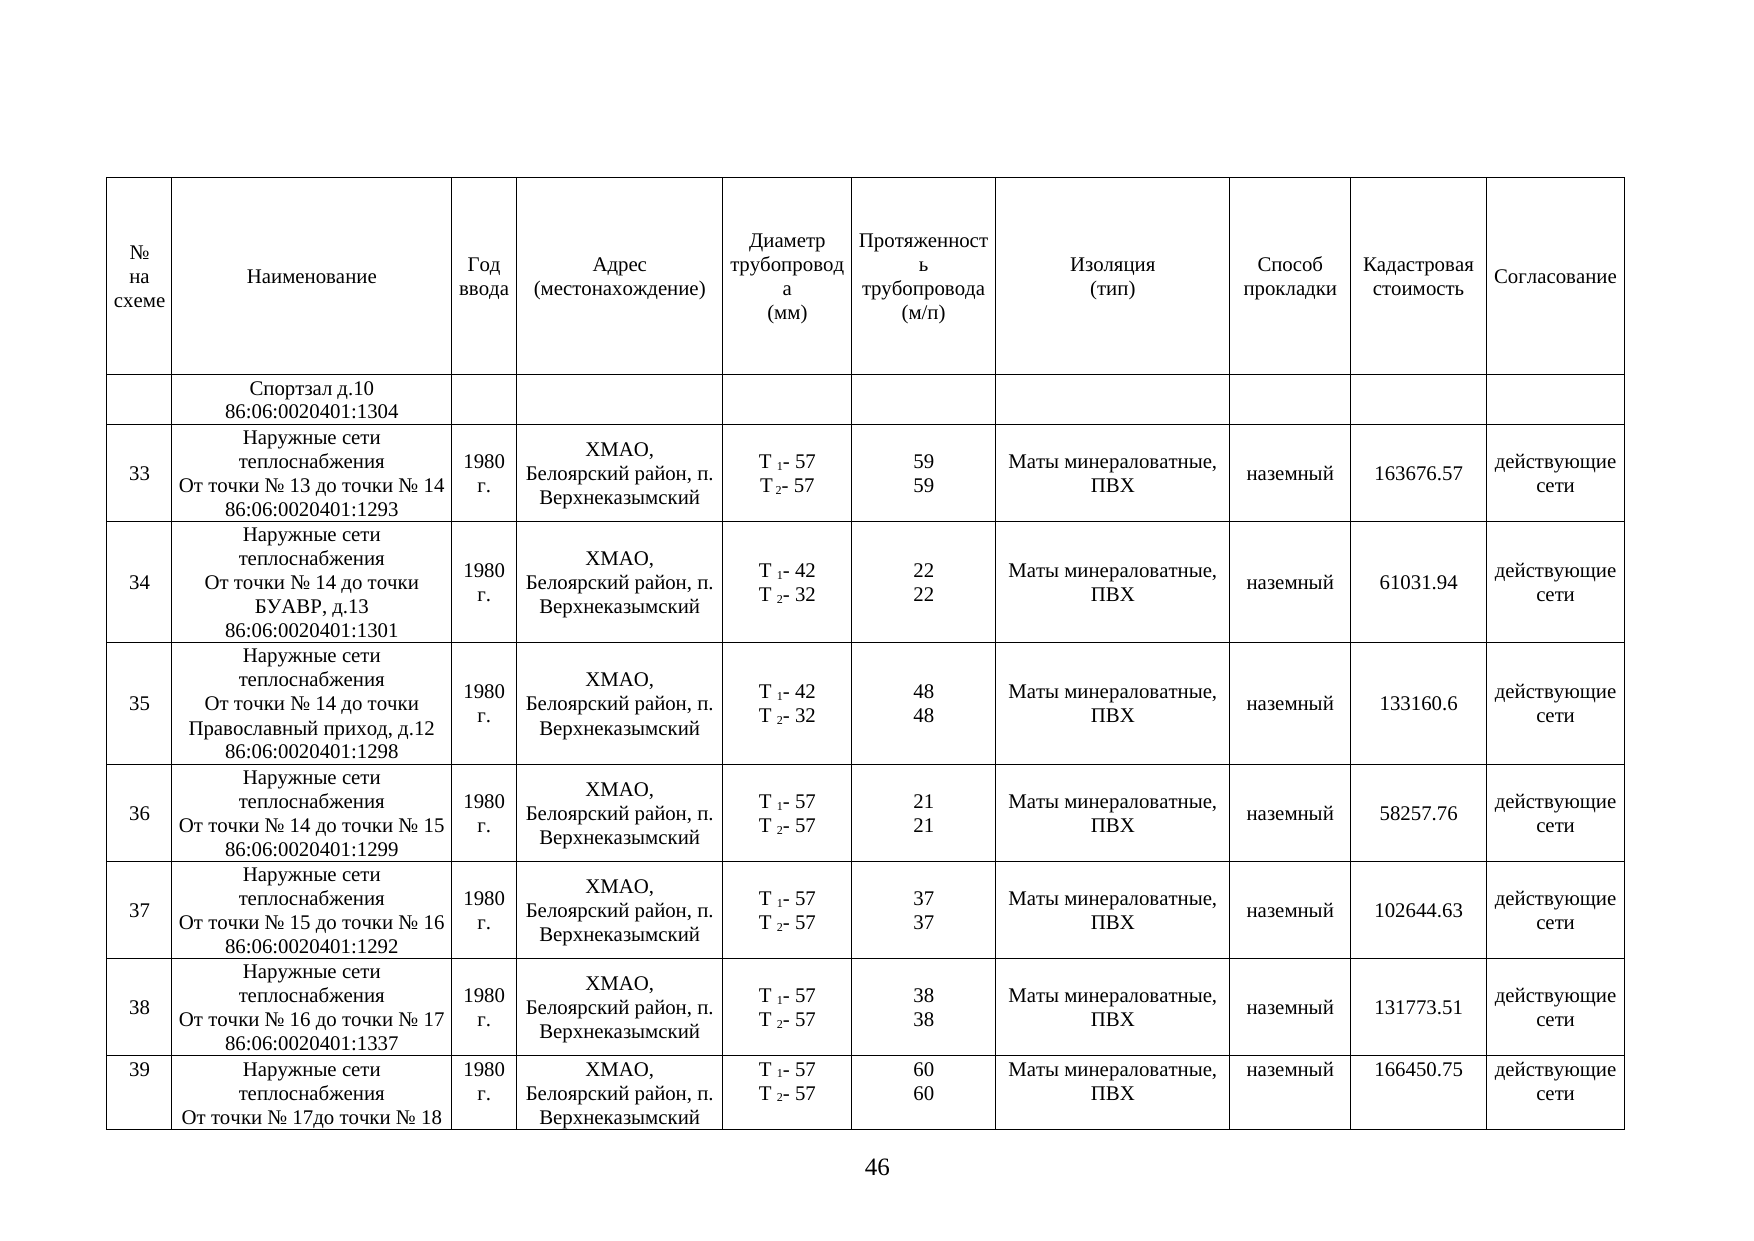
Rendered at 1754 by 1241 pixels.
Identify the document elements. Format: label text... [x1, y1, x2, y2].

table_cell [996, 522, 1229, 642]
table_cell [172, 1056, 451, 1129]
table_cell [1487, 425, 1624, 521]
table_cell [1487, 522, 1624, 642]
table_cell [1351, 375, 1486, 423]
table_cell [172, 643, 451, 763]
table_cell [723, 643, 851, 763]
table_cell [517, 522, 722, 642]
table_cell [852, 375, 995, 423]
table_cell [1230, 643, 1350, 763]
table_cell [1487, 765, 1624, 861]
table_header Протяженность трубопровода (м/п) [852, 178, 995, 374]
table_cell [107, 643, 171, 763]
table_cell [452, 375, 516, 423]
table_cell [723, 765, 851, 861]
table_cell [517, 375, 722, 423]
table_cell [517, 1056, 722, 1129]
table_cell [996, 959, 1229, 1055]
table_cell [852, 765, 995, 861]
table_header Согласование [1487, 178, 1624, 374]
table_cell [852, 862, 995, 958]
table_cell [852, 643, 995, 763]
table_header Изоляция (тип) [996, 178, 1229, 374]
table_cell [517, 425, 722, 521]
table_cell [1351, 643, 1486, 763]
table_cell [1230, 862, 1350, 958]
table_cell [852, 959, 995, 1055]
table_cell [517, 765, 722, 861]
table_header Диаметр трубопровода (мм) [723, 178, 851, 374]
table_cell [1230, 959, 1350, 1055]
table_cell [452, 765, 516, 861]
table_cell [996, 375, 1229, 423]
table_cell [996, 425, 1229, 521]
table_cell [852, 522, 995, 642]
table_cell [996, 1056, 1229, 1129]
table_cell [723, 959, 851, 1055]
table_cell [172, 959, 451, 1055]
table_header Наименование [172, 178, 451, 374]
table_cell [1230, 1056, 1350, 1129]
table_header № на схеме [107, 178, 171, 374]
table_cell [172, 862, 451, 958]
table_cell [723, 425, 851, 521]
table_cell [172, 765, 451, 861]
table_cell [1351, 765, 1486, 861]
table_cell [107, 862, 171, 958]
table_header Год ввода [452, 178, 516, 374]
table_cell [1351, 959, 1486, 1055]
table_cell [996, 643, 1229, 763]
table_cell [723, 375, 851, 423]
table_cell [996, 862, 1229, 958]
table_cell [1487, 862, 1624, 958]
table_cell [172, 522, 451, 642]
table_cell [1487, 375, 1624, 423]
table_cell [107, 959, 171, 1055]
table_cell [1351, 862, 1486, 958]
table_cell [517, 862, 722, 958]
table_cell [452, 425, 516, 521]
table_header Способ прокладки [1230, 178, 1350, 374]
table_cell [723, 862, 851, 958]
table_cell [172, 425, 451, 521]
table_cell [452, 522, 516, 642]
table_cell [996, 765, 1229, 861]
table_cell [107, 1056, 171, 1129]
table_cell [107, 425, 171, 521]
table_header Адрес (местонахождение) [517, 178, 722, 374]
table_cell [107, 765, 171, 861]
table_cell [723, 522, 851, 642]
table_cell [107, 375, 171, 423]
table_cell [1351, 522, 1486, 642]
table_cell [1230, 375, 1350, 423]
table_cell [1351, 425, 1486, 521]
table_header Кадастровая стоимость [1351, 178, 1486, 374]
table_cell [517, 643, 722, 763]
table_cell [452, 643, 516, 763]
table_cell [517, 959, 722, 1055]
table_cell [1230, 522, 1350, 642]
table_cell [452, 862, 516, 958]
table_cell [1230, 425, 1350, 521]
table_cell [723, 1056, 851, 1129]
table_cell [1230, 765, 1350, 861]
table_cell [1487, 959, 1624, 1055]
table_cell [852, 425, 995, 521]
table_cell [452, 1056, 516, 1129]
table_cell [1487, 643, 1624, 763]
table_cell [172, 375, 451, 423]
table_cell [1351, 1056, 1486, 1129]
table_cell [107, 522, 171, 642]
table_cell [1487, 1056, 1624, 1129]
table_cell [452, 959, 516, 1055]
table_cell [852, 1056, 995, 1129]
